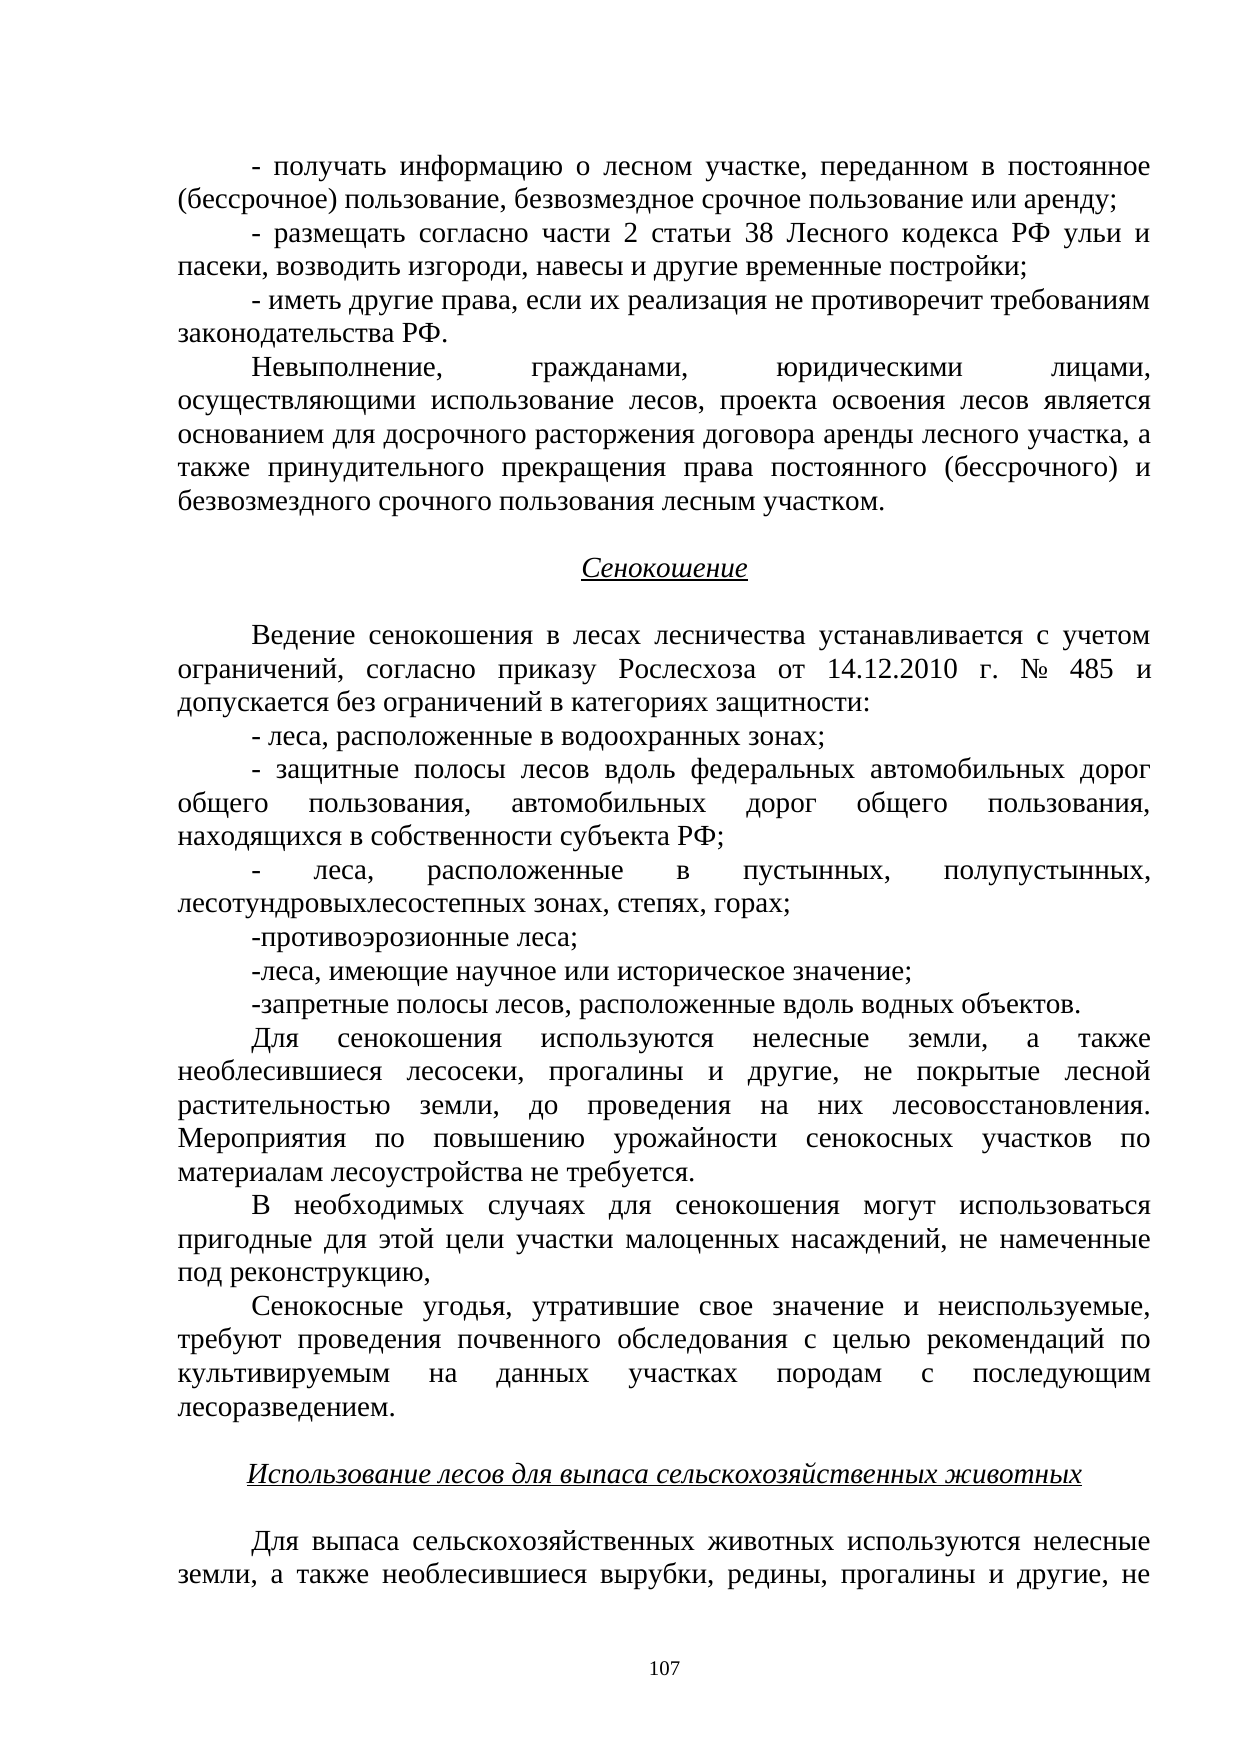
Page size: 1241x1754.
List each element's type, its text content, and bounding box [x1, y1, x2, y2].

text - размещать согласно части 2 статьи 38 Лесного кодекса РФ ульи и пасеки, возводить изгороди, навесы и другие временные постройки; [177, 215, 1152, 282]
text -противоэрозионные леса; [177, 919, 1152, 953]
text Сенокосные угодья, утратившие свое значение и неиспользуемые, требуют проведения почвенного обследования с целью рекомендаций по культивируемым на данных участках породам с последующим лесоразведением. [177, 1288, 1152, 1422]
text Сенокошение [177, 550, 1152, 584]
text Использование лесов для выпаса сельскохозяйственных животных [177, 1456, 1152, 1489]
text - леса, расположенные в пустынных, полупустынных, лесотундровыхлесостепных зонах, степях, горах; [177, 852, 1152, 919]
text Для сенокошения используются нелесные земли, а также необлесившиеся лесосеки, прогалины и другие, не покрытые лесной растительностью земли, до проведения на них лесовосстановления. Мероприятия по повышению урожайности сенокосных участков по материалам лесоустройства не требуется. [177, 1020, 1152, 1187]
text -леса, имеющие научное или историческое значение; [177, 953, 1152, 986]
text -запретные полосы лесов, расположенные вдоль водных объектов. [177, 986, 1152, 1020]
text Ведение сенокошения в лесах лесничества устанавливается с учетом ограничений, согласно приказу Рослесхоза от 14.12.2010 г. № 485 и допускается без ограничений в категориях защитности: [177, 617, 1152, 718]
text В необходимых случаях для сенокошения могут использоваться пригодные для этой цели участки малоценных насаждений, не намеченные под реконструкцию, [177, 1187, 1152, 1288]
text - получать информацию о лесном участке, переданном в постоянное (бессрочное) пользование, безвозмездное срочное пользование или аренду; [177, 148, 1152, 215]
text Невыполнение, гражданами, юридическими лицами, осуществляющими использование лесов, проекта освоения лесов является основанием для досрочного расторжения договора аренды лесного участка, а также принудительного прекращения права постоянного (бессрочного) и безвозмездного срочного пользования лесным участком. [177, 349, 1152, 517]
text - леса, расположенные в водоохранных зонах; [177, 718, 1152, 751]
text - защитные полосы лесов вдоль федеральных автомобильных дорог общего пользования, автомобильных дорог общего пользования, находящихся в собственности субъекта РФ; [177, 751, 1152, 852]
text - иметь другие права, если их реализация не противоречит требованиям законодательства РФ. [177, 282, 1152, 349]
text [177, 1523, 1152, 1590]
